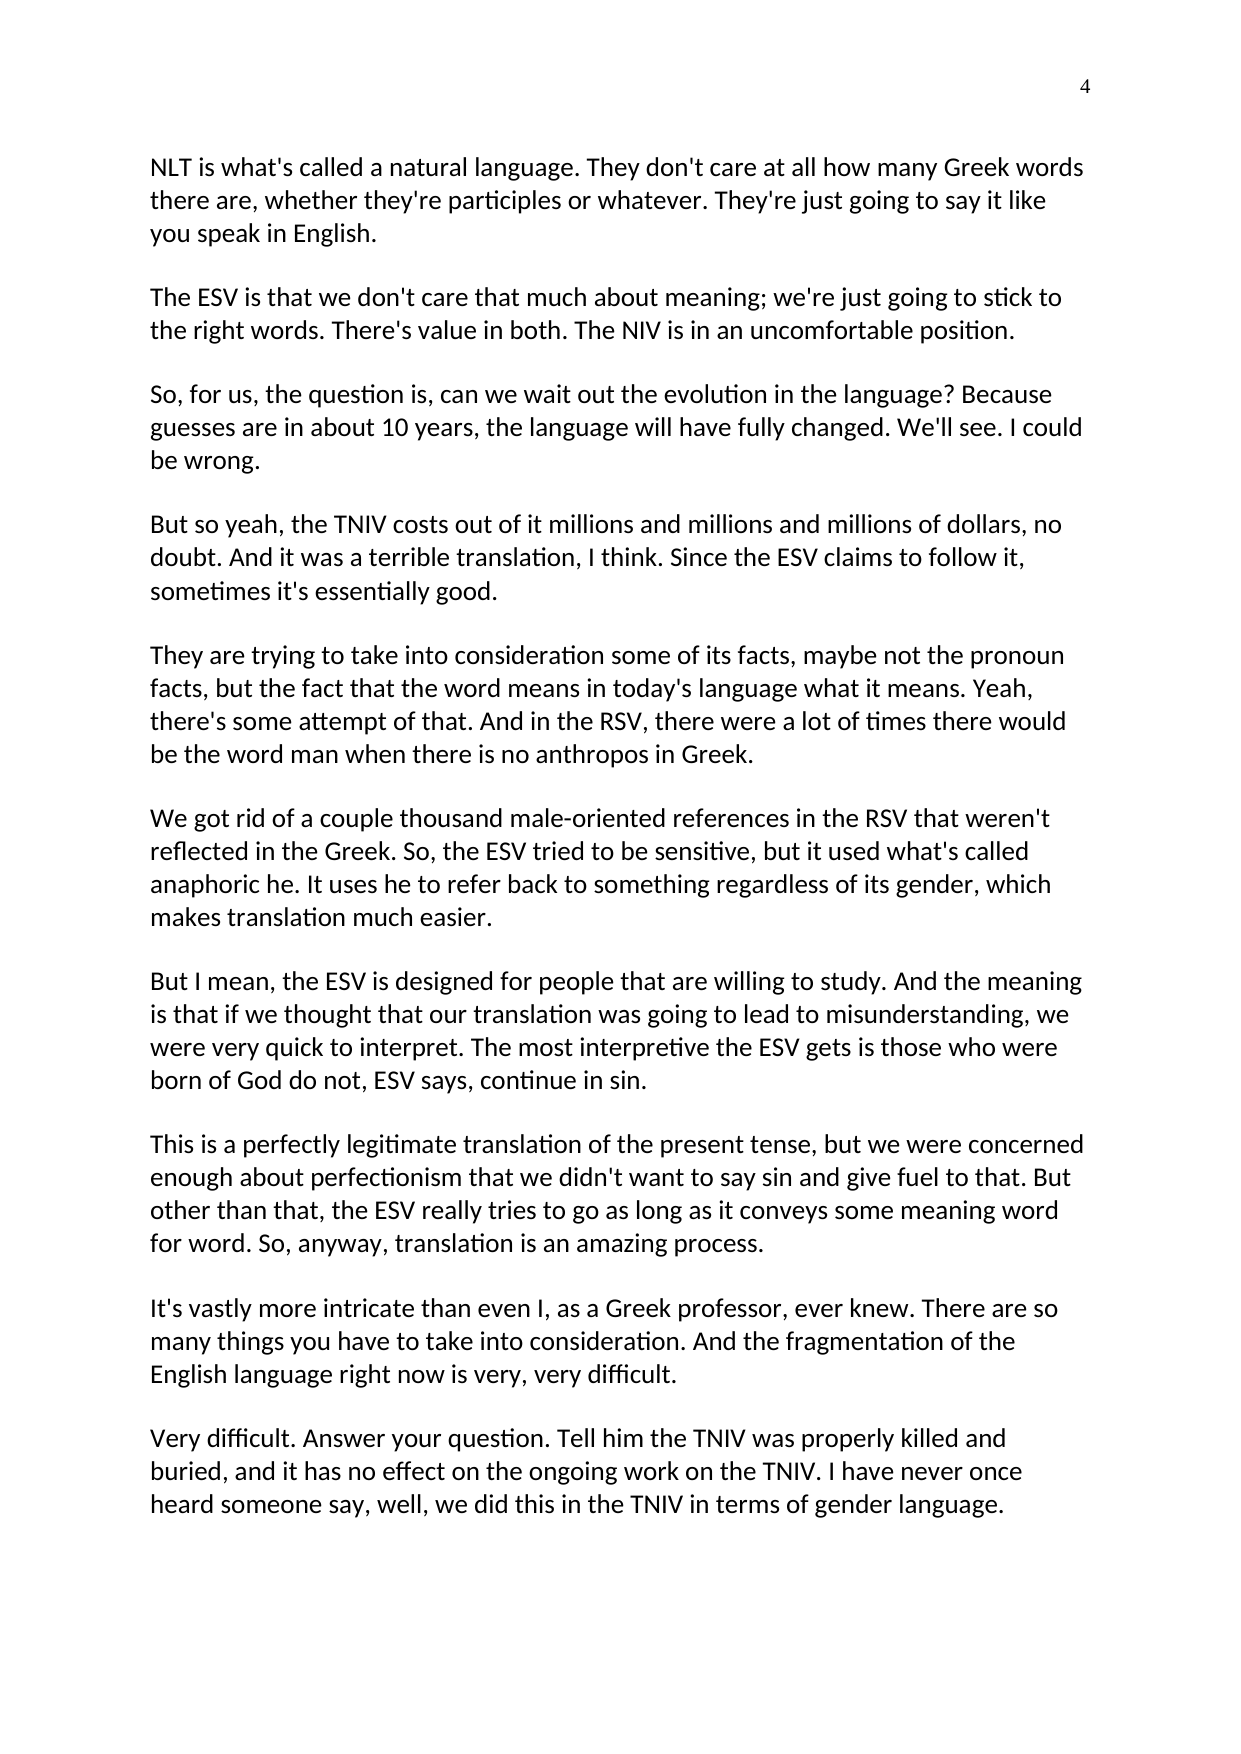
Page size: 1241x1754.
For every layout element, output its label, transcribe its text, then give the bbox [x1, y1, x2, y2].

text Very difficult. Answer your question. Tell him the TNIV was properly killed and buried, and it has no effect on the ongoing work on the TNIV. I have never once heard someone say, well, we did this in the TNIV in terms of gender language. [150, 1421, 1090, 1520]
text But I mean, the ESV is designed for people that are willing to study. And the meaning is that if we thought that our translation was going to lead to misunderstanding, we were very quick to interpret. The most interpretive the ESV gets is those who were born of God do not, ESV says, continue in sin. [150, 964, 1090, 1096]
text We got rid of a couple thousand male-oriented references in the RSV that weren't reflected in the Greek. So, the ESV tried to be sensitive, but it used what's called anaphoric he. It uses he to refer back to something regardless of its gender, which makes translation much easier. [150, 801, 1090, 933]
text They are trying to take into consideration some of its facts, maybe not the pronoun facts, but the fact that the word means in today's language what it means. Yeah, there's some attempt of that. And in the RSV, there were a lot of times there would be the word man when there is no anthropos in Greek. [150, 638, 1090, 770]
text This is a perfectly legitimate translation of the present tense, but we were concerned enough about perfectionism that we didn't want to say sin and give fuel to that. But other than that, the ESV really tries to go as long as it conveys some meaning word for word. So, anyway, translation is an amazing process. [150, 1127, 1090, 1259]
text But so yeah, the TNIV costs out of it millions and millions and millions of dollars, no doubt. And it was a terrible translation, I think. Since the ESV claims to follow it, sometimes it's essentially good. [150, 508, 1090, 607]
text So, for us, the question is, can we wait out the evolution in the language? Because guesses are in about 10 years, the language will have fully changed. We'll see. I could be wrong. [150, 377, 1090, 476]
text NLT is what's called a natural language. They don't care at all how many Greek words there are, whether they're participles or whatever. They're just going to say it like you speak in English. [150, 150, 1090, 249]
text The ESV is that we don't care that much about meaning; we're just going to stick to the right words. There's value in both. The NIV is in an uncomfortable position. [150, 280, 1090, 346]
text It's vastly more intricate than even I, as a Greek professor, ever knew. There are so many things you have to take into consideration. And the fragmentation of the English language right now is very, very difficult. [150, 1291, 1090, 1390]
